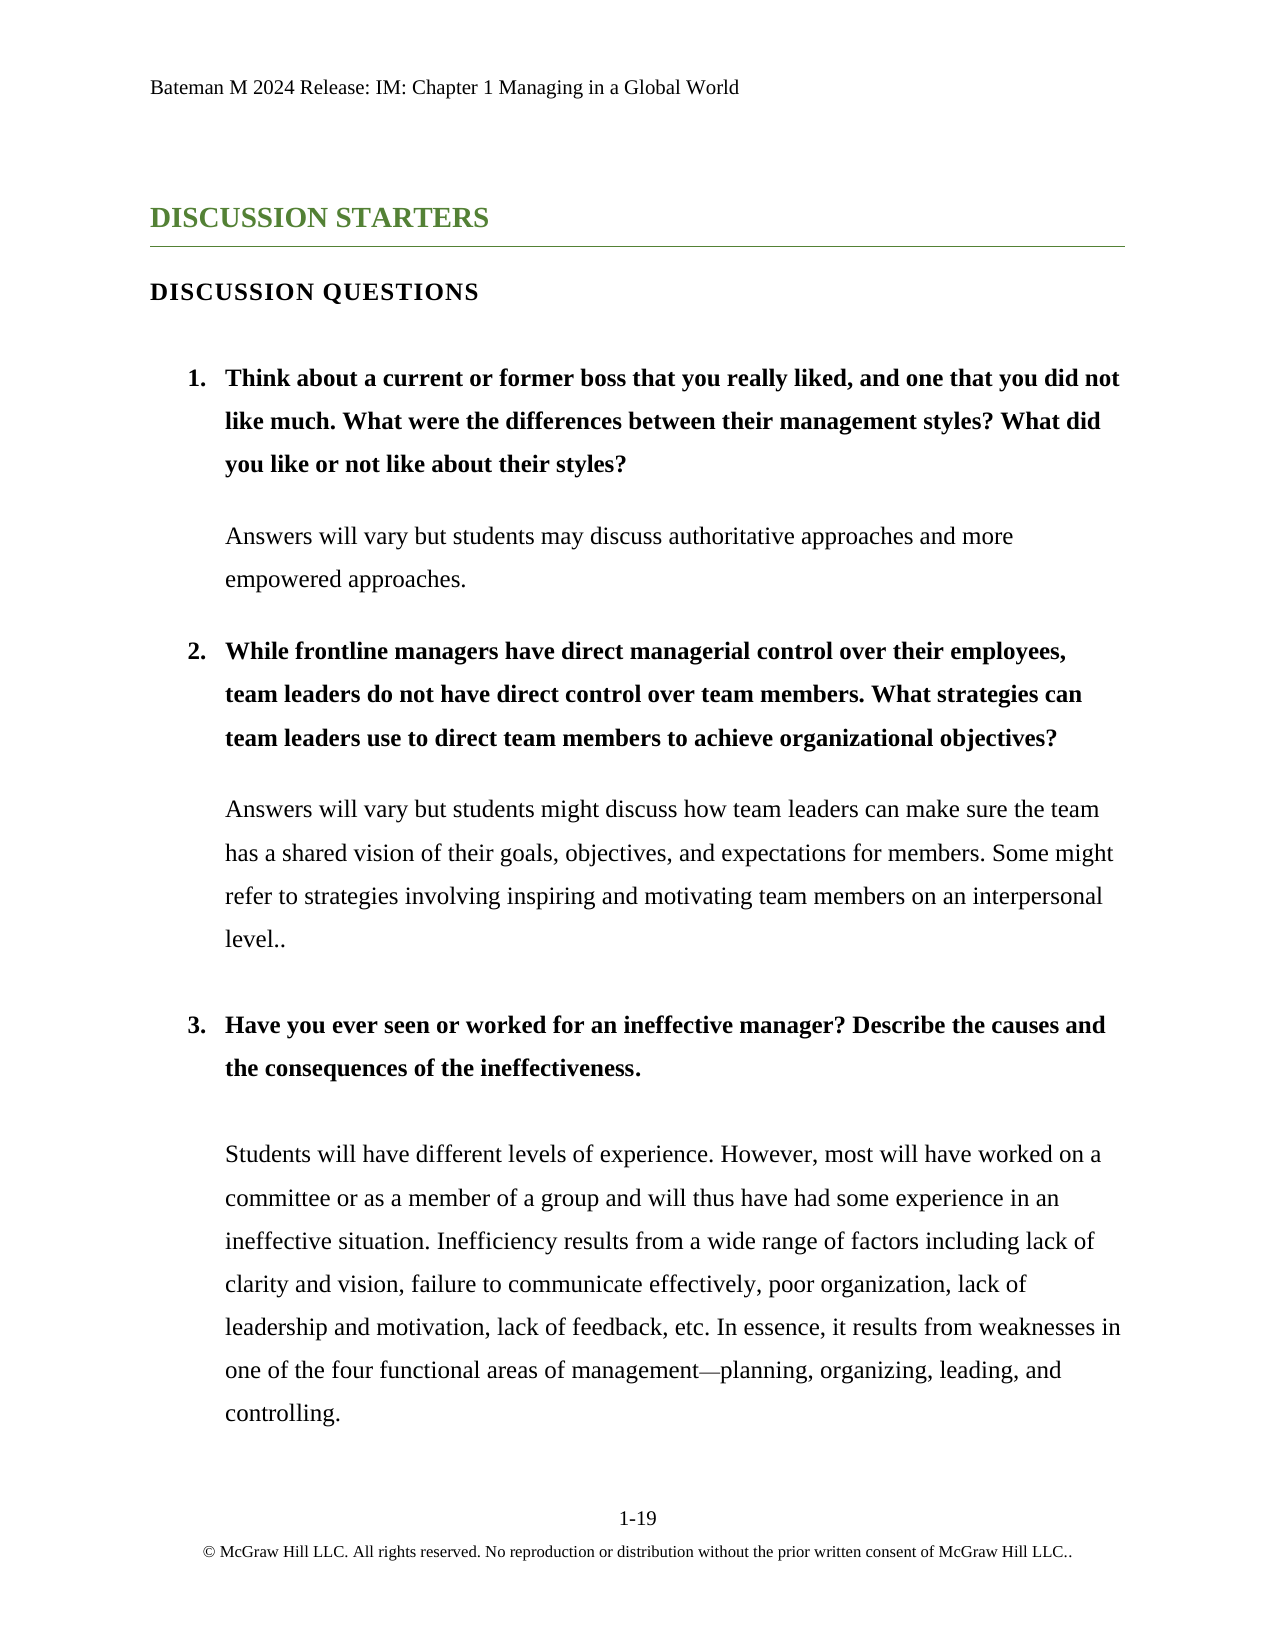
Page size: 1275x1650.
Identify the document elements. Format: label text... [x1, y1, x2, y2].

text 3. Have you ever seen or worked for an ineffective manager? Describe the causes and the consequences of the ineffectiveness. [187, 1010, 1125, 1125]
text DISCUSSION STARTERS [150, 200, 1125, 246]
text 1. Think about a current or former boss that you really liked, and one that you did not like much. What were the differences between their management styles? What did you like or not like about their styles? [187, 363, 1125, 478]
text Answers will vary but students might discuss how team leaders can make sure the team has a shared vision of their goals, objectives, and expectations for members. Some might refer to strategies involving inspiring and motivating team members on an interpersonal level.. [225, 794, 1125, 996]
text DISCUSSION QUESTIONS [150, 277, 1125, 306]
text Students will have different levels of experience. However, most will have worked on a committee or as a member of a group and will thus have had some experience in an ineffective situation. Inefficiency results from a wide range of factors including lack of clarity and vision, failure to communicate effectively, poor organization, lack of leadership and motivation, lack of feedback, etc. In essence, it results from weaknesses in one of the four functional areas of management—planning, organizing, leading, and controlling. [225, 1139, 1125, 1427]
text Answers will vary but students may discuss authoritative approaches and more empowered approaches. [225, 521, 1125, 593]
text 2. While frontline managers have direct managerial control over their employees, team leaders do not have direct control over team members. What strategies can team leaders use to direct team members to achieve organizational objectives? [187, 636, 1125, 751]
